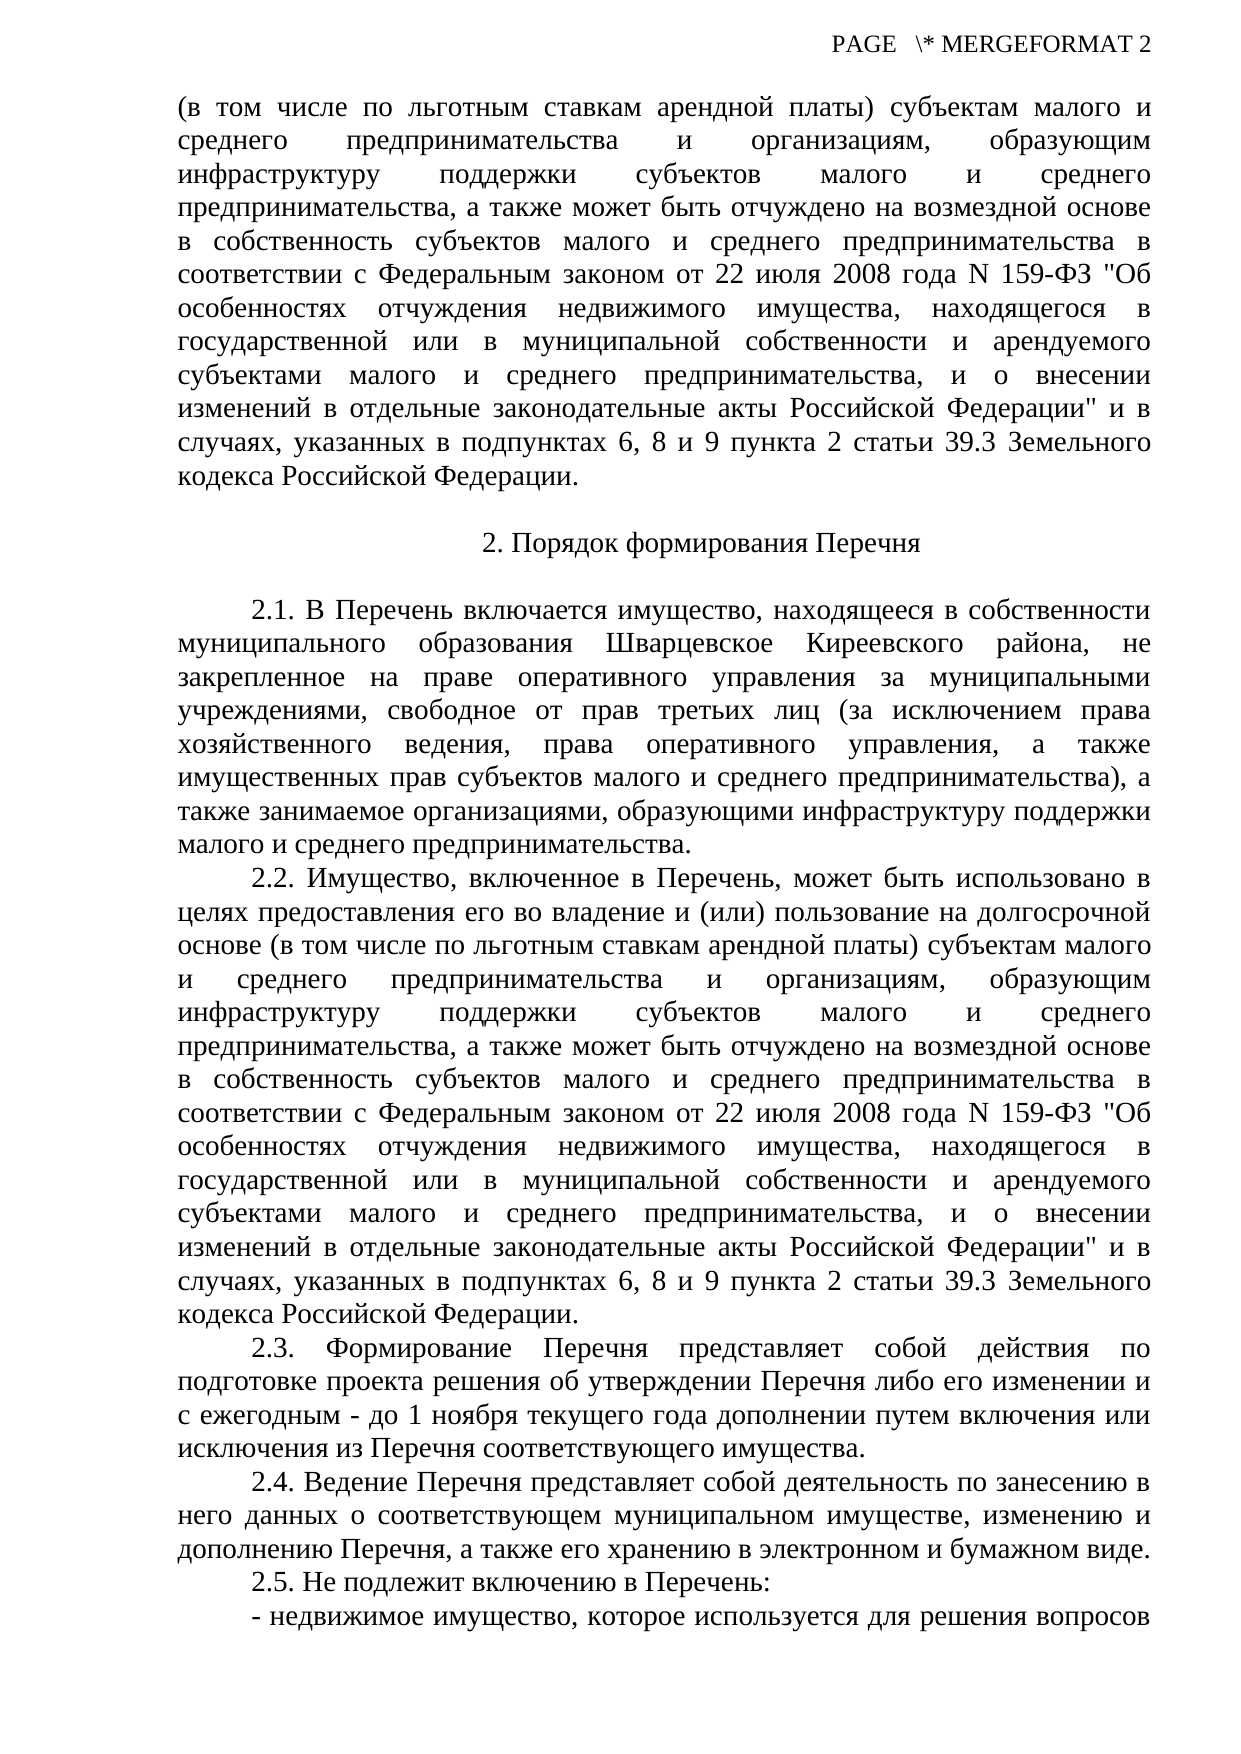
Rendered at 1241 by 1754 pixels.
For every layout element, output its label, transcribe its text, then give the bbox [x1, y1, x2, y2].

text 2.3. Формирование Перечня представляет собой действия по подготовке проекта решения об утверждении Перечня либо его изменении и с ежегодным - до 1 ноября текущего года дополнении путем включения или исключения из Перечня соответствующего имущества. [177, 1330, 1152, 1464]
text 2. Порядок формирования Перечня [177, 525, 1152, 558]
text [177, 89, 1152, 491]
text 2.2. Имущество, включенное в Перечень, может быть использовано в целях предоставления его во владение и (или) пользование на долгосрочной основе (в том числе по льготным ставкам арендной платы) субъектам малого и среднего предпринимательства и организациям, образующим инфраструктуру поддержки субъектов малого и среднего предпринимательства, а также может быть отчуждено на возмездной основе в собственность субъектов малого и среднего предпринимательства в соответствии с Федеральным законом от 22 июля 2008 года N 159-ФЗ "Об особенностях отчуждения недвижимого имущества, находящегося в государственной или в муниципальной собственности и арендуемого субъектами малого и среднего предпринимательства, и о внесении изменений в отдельные законодательные акты Российской Федерации" и в случаях, указанных в подпунктах 6, 8 и 9 пункта 2 статьи 39.3 Земельного кодекса Российской Федерации. [177, 860, 1152, 1330]
text 2.1. В Перечень включается имущество, находящееся в собственности муниципального образования Шварцевское Киреевского района, не закрепленное на праве оперативного управления за муниципальными учреждениями, свободное от прав третьих лиц (за исключением права хозяйственного ведения, права оперативного управления, а также имущественных прав субъектов малого и среднего предпринимательства), а также занимаемое организациями, образующими инфраструктуру поддержки малого и среднего предпринимательства. [177, 592, 1152, 860]
text 2.5. Не подлежит включению в Перечень: [177, 1564, 1152, 1598]
text 2.4. Ведение Перечня представляет собой деятельность по занесению в него данных о соответствующем муниципальном имуществе, изменению и дополнению Перечня, а также его хранению в электронном и бумажном виде. [177, 1464, 1152, 1564]
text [177, 1598, 1152, 1632]
